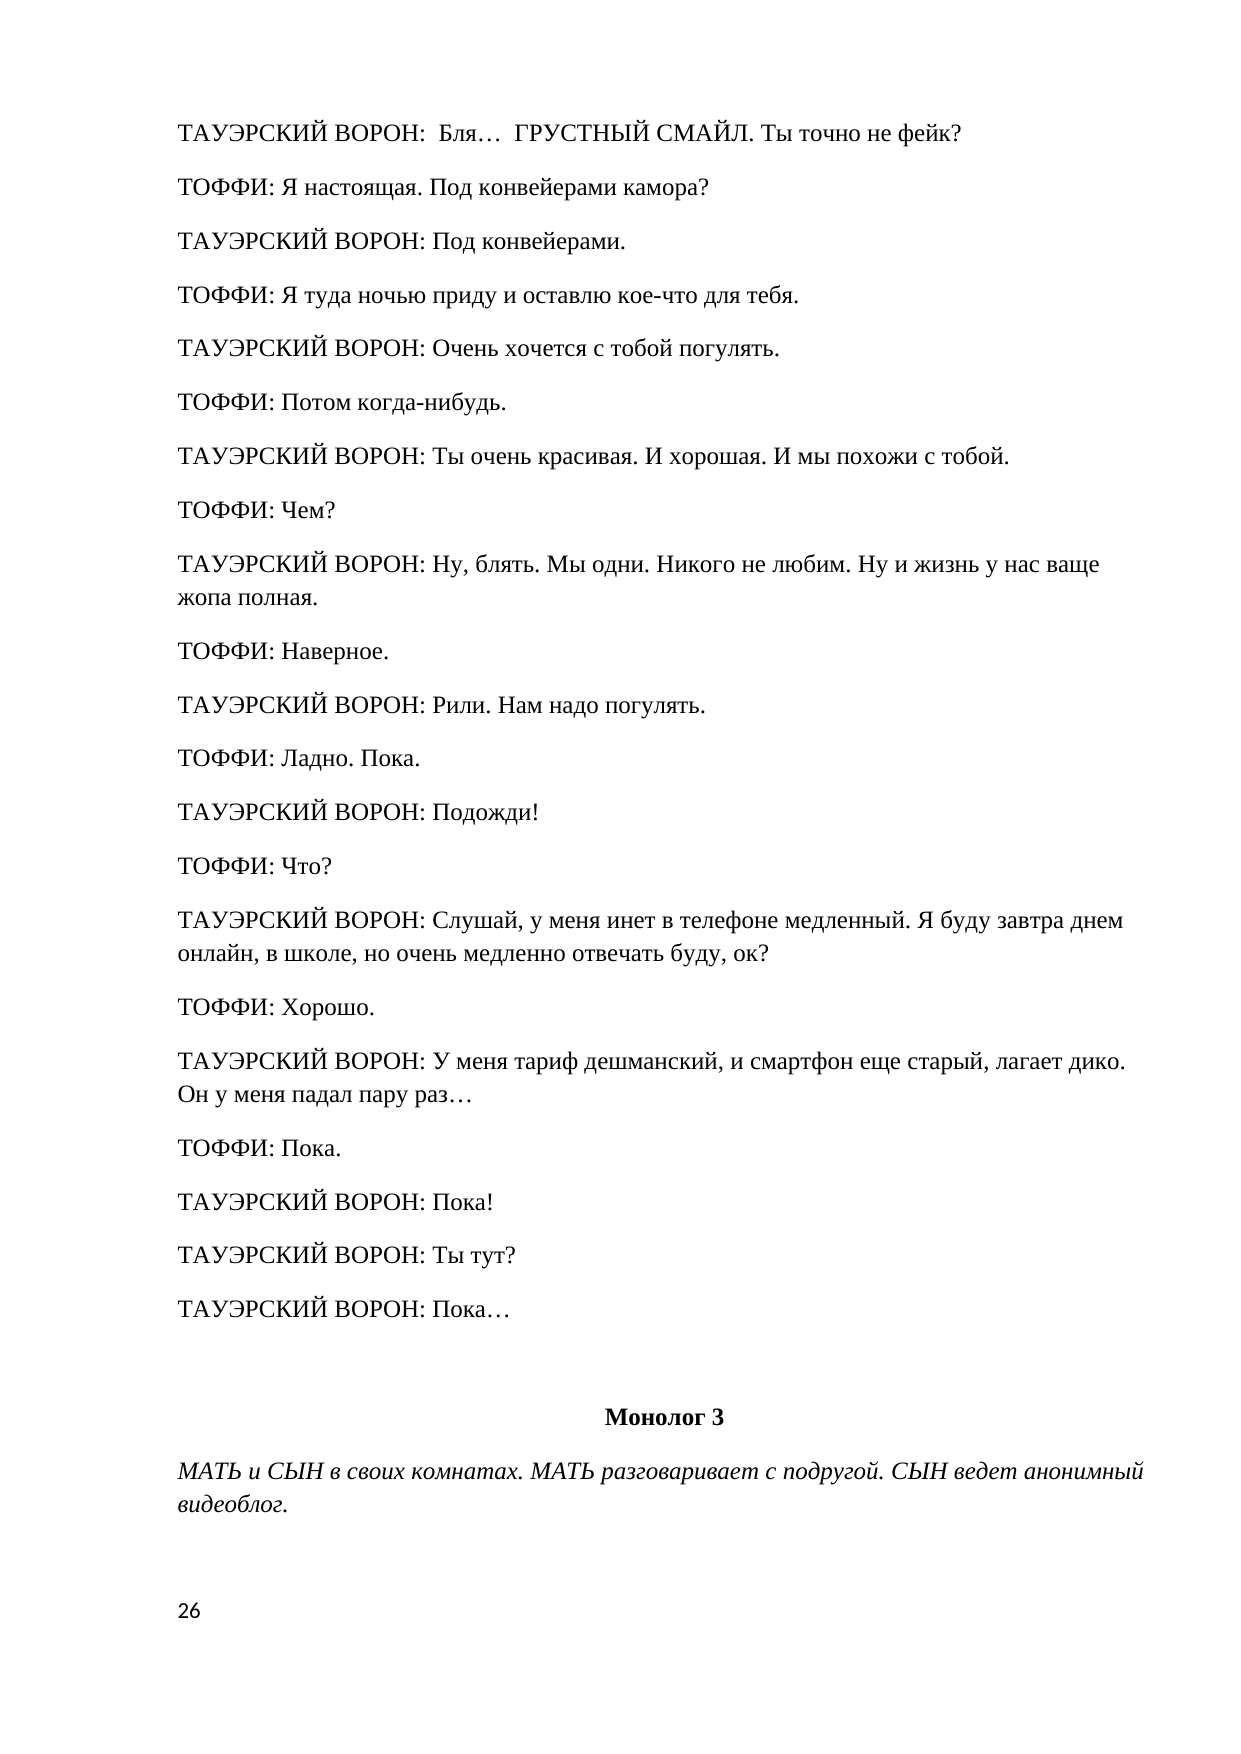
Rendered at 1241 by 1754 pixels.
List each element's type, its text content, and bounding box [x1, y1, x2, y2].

text ТАУЭРСКИЙ ВОРОН: Рили. Нам надо погулять. [177, 690, 1152, 718]
text ТОФФИ: Пока. [177, 1133, 1152, 1161]
text ТАУЭРСКИЙ ВОРОН: Под конвейерами. [177, 226, 1152, 254]
text ТОФФИ: Потом когда-нибудь. [177, 387, 1152, 416]
text ТОФФИ: Чем? [177, 495, 1152, 524]
text ТАУЭРСКИЙ ВОРОН: Ты тут? [177, 1240, 1152, 1269]
text ТАУЭРСКИЙ ВОРОН: Бля… ГРУСТНЫЙ СМАЙЛ. Ты точно не фейк? [177, 118, 1152, 147]
text ТОФФИ: Что? [177, 851, 1152, 880]
text ТАУЭРСКИЙ ВОРОН: Очень хочется с тобой погулять. [177, 333, 1152, 362]
text ТОФФИ: Наверное. [177, 636, 1152, 664]
text ТАУЭРСКИЙ ВОРОН: Ты очень красивая. И хорошая. И мы похожи с тобой. [177, 441, 1152, 470]
text ТАУЭРСКИЙ ВОРОН: Пока! [177, 1187, 1152, 1215]
text ТАУЭРСКИЙ ВОРОН: У меня тариф дешманский, и смартфон еще старый, лагает дико. Он у меня падал пару раз… [177, 1046, 1152, 1108]
text ТАУЭРСКИЙ ВОРОН: Пока… [177, 1294, 1152, 1323]
text ТАУЭРСКИЙ ВОРОН: Подожди! [177, 797, 1152, 826]
text ТОФФИ: Ладно. Пока. [177, 743, 1152, 772]
text ТОФФИ: Я настоящая. Под конвейерами камора? [177, 172, 1152, 201]
text ТАУЭРСКИЙ ВОРОН: Ну, блять. Мы одни. Никого не любим. Ну и жизнь у нас ваще жопа полная. [177, 549, 1152, 611]
text МАТЬ и СЫН в своих комнатах. МАТЬ разговаривает с подругой. СЫН ведет анонимный видеоблог. [177, 1456, 1152, 1518]
text ТОФФИ: Хорошо. [177, 992, 1152, 1021]
text Монолог 3 [177, 1402, 1152, 1431]
text ТОФФИ: Я туда ночью приду и оставлю кое-что для тебя. [177, 280, 1152, 308]
text ТАУЭРСКИЙ ВОРОН: Слушай, у меня инет в телефоне медленный. Я буду завтра днем онлайн, в школе, но очень медленно отвечать буду, ок? [177, 905, 1152, 967]
